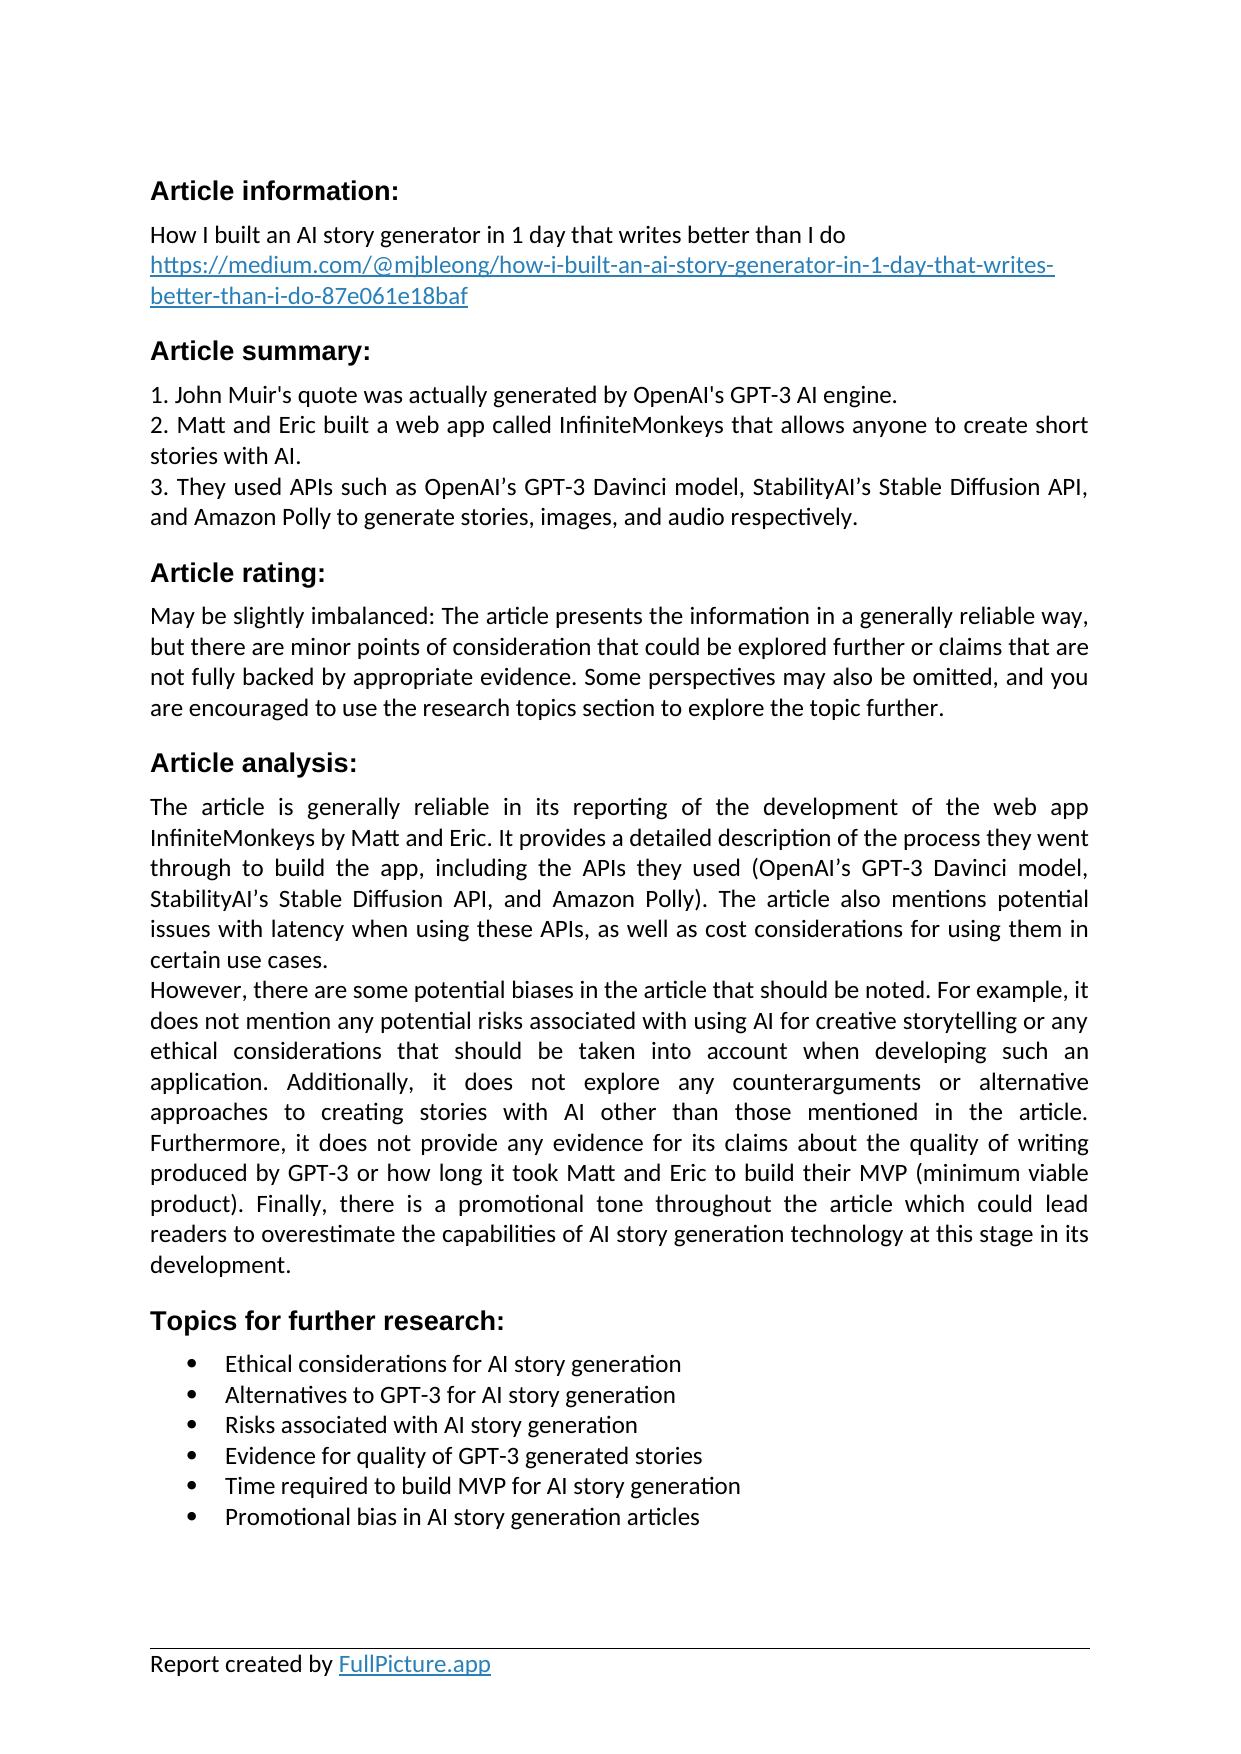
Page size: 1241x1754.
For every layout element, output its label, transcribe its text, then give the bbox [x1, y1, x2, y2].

text How I built an AI story generator in 1 day that writes better than I dohttps://medium.com/@mjbleong/how-i-built-an-ai-story-generator-in-1-day-that-writes-better-than-i-do-87e061e18baf [150, 219, 1090, 310]
list Risks associated with AI story generation [187, 1409, 1090, 1440]
subtitle Topics for further research: [150, 1304, 1090, 1336]
list Time required to build MVP for AI story generation [187, 1470, 1090, 1501]
text 2. Matt and Eric built a web app called InfiniteMonkeys that allows anyone to create short stories with AI. [150, 409, 1090, 471]
text However, there are some potential biases in the article that should be noted. For example, it does not mention any potential risks associated with using AI for creative storytelling or any ethical considerations that should be taken into account when developing such an application. Additionally, it does not explore any counterarguments or alternative approaches to creating stories with AI other than those mentioned in the article. Furthermore, it does not provide any evidence for its claims about the quality of writing produced by GPT-3 or how long it took Matt and Eric to build their MVP (minimum viable product). Finally, there is a promotional tone throughout the article which could lead readers to overestimate the capabilities of AI story generation technology at this stage in its development. [150, 974, 1090, 1279]
subtitle Article analysis: [150, 747, 1090, 779]
subtitle Article rating: [150, 557, 1090, 588]
subtitle Article summary: [150, 335, 1090, 367]
text 1. John Muir's quote was actually generated by OpenAI's GPT-3 AI engine. [150, 379, 1090, 409]
text The article is generally reliable in its reporting of the development of the web app InfiniteMonkeys by Matt and Eric. It provides a detailed description of the process they went through to build the app, including the APIs they used (OpenAI’s GPT-3 Davinci model, StabilityAI’s Stable Diffusion API, and Amazon Polly). The article also mentions potential issues with latency when using these APIs, as well as cost considerations for using them in certain use cases. [150, 791, 1090, 974]
list Promotional bias in AI story generation articles [187, 1501, 1090, 1531]
list Evidence for quality of GPT-3 generated stories [187, 1440, 1090, 1470]
text 3. They used APIs such as OpenAI’s GPT-3 Davinci model, StabilityAI’s Stable Diffusion API, and Amazon Polly to generate stories, images, and audio respectively. [150, 471, 1090, 532]
list Alternatives to GPT-3 for AI story generation [187, 1379, 1090, 1409]
list Ethical considerations for AI story generation [187, 1348, 1090, 1379]
subtitle Article information: [150, 175, 1090, 206]
text May be slightly imbalanced: The article presents the information in a generally reliable way, but there are minor points of consideration that could be explored further or claims that are not fully backed by appropriate evidence. Some perspectives may also be omitted, and you are encouraged to use the research topics section to explore the topic further. [150, 600, 1090, 722]
